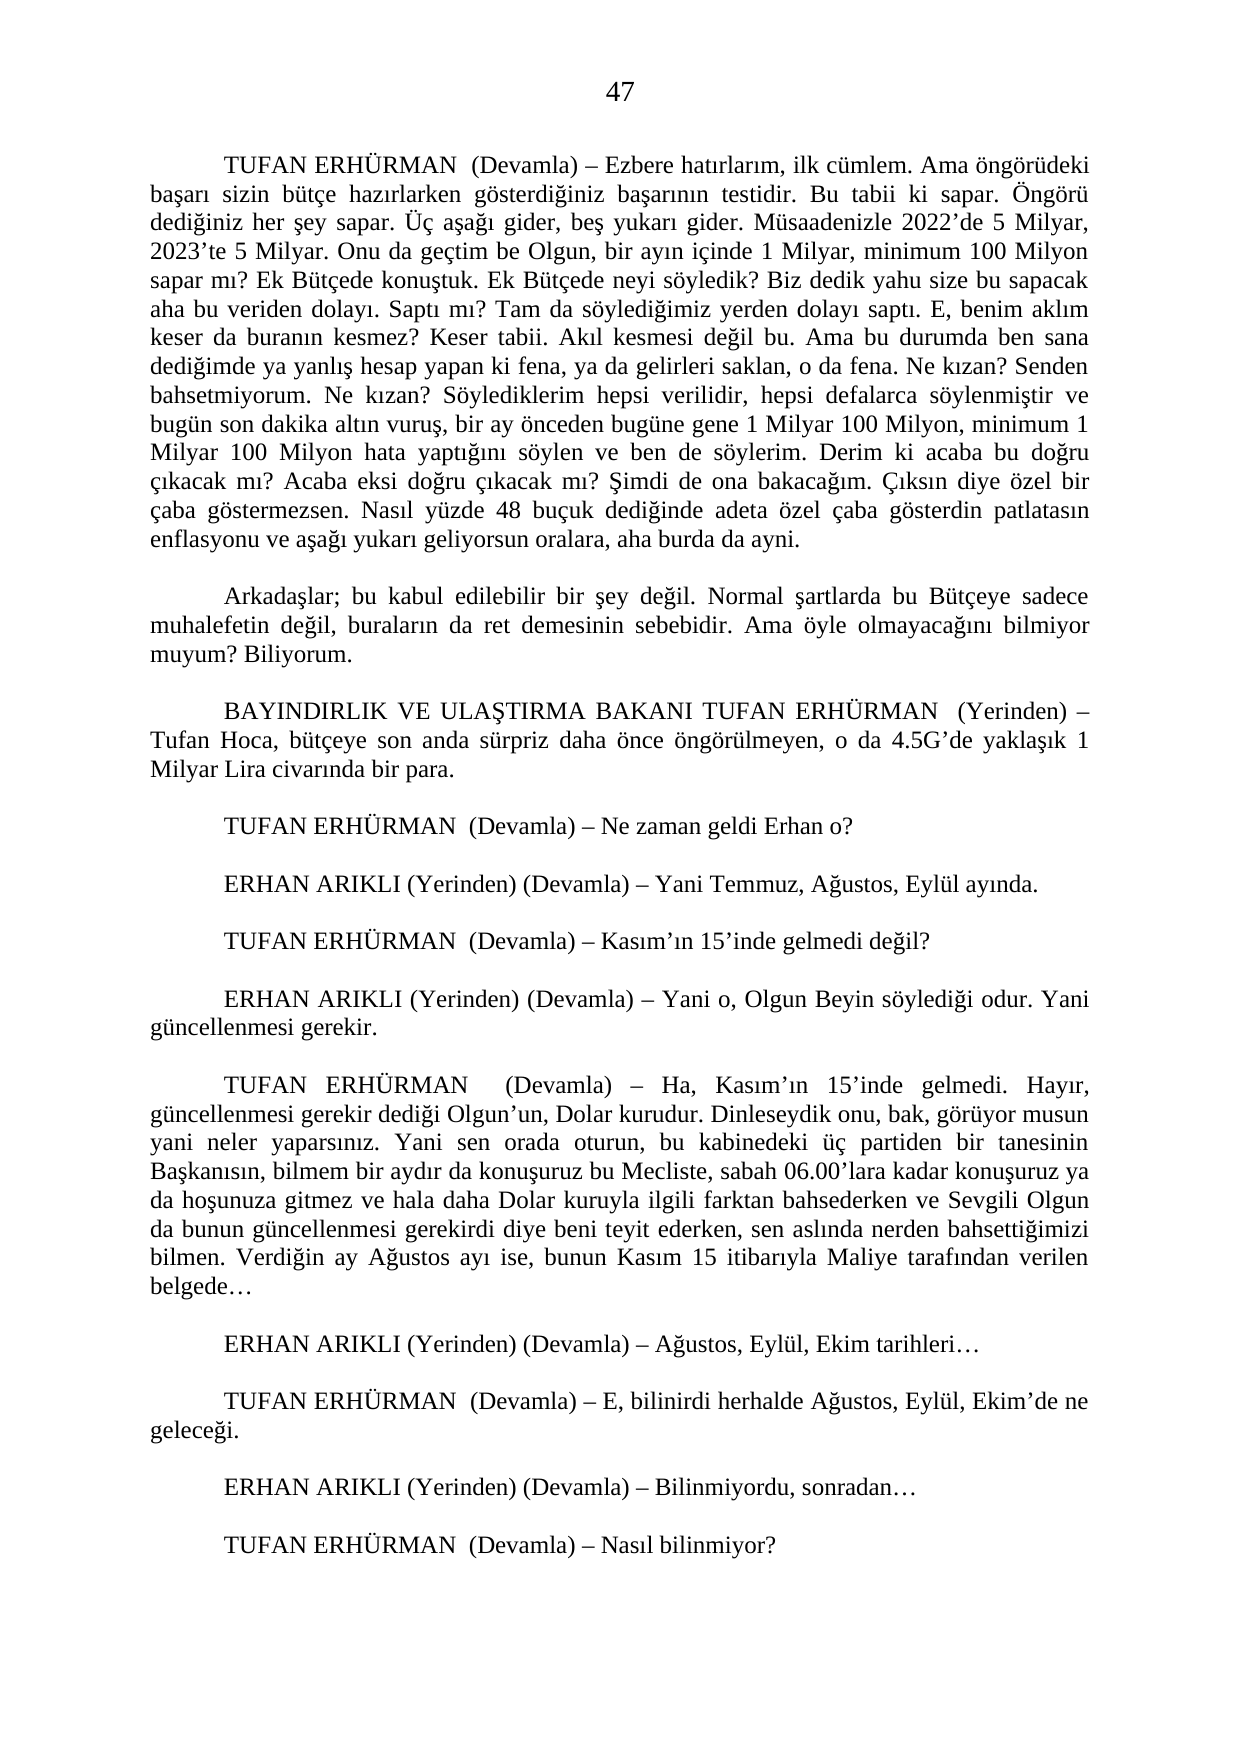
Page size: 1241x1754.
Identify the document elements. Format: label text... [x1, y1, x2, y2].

text TUFAN ERHÜRMAN (Devamla) – Ezbere hatırlarım, ilk cümlem. Ama öngörüdeki başarı sizin bütçe hazırlarken gösterdiğiniz başarının testidir. Bu tabii ki sapar. Öngörü dediğiniz her şey sapar. Üç aşağı gider, beş yukarı gider. Müsaadenizle 2022’de 5 Milyar, 2023’te 5 Milyar. Onu da geçtim be Olgun, bir ayın içinde 1 Milyar, minimum 100 Milyon sapar mı? Ek Bütçede konuştuk. Ek Bütçede neyi söyledik? Biz dedik yahu size bu sapacak aha bu veriden dolayı. Saptı mı? Tam da söylediğimiz yerden dolayı saptı. E, benim aklım keser da buranın kesmez? Keser tabii. Akıl kesmesi değil bu. Ama bu durumda ben sana dediğimde ya yanlış hesap yapan ki fena, ya da gelirleri saklan, o da fena. Ne kızan? Senden bahsetmiyorum. Ne kızan? Söylediklerim hepsi verilidir, hepsi defalarca söylenmiştir ve bugün son dakika altın vuruş, bir ay önceden bugüne gene 1 Milyar 100 Milyon, minimum 1 Milyar 100 Milyon hata yaptığını söylen ve ben de söylerim. Derim ki acaba bu doğru çıkacak mı? Acaba eksi doğru çıkacak mı? Şimdi de ona bakacağım. Çıksın diye özel bir çaba göstermezsen. Nasıl yüzde 48 buçuk dediğinde adeta özel çaba gösterdin patlatasın enflasyonu ve aşağı yukarı geliyorsun oralara, aha burda da ayni. [150, 150, 1090, 552]
text ERHAN ARIKLI (Yerinden) (Devamla) – Yani Temmuz, Ağustos, Eylül ayında. [150, 869, 1090, 897]
text TUFAN ERHÜRMAN (Devamla) – Ne zaman geldi Erhan o? [150, 811, 1090, 840]
text BAYINDIRLIK VE ULAŞTIRMA BAKANI TUFAN ERHÜRMAN (Yerinden) – Tufan Hoca, bütçeye son anda sürpriz daha önce öngörülmeyen, o da 4.5G’de yaklaşık 1 Milyar Lira civarında bir para. [150, 696, 1090, 782]
text ERHAN ARIKLI (Yerinden) (Devamla) – Yani o, Olgun Beyin söylediği odur. Yani güncellenmesi gerekir. [150, 984, 1090, 1041]
text Arkadaşlar; bu kabul edilebilir bir şey değil. Normal şartlarda bu Bütçeye sadece muhalefetin değil, buraların da ret demesinin sebebidir. Ama öyle olmayacağını bilmiyor muyum? Biliyorum. [150, 581, 1090, 667]
text TUFAN ERHÜRMAN (Devamla) – Nasıl bilinmiyor? [150, 1530, 1090, 1559]
text TUFAN ERHÜRMAN (Devamla) – Kasım’ın 15’inde gelmedi değil? [150, 926, 1090, 955]
text ERHAN ARIKLI (Yerinden) (Devamla) – Bilinmiyordu, sonradan… [150, 1472, 1090, 1501]
text TUFAN ERHÜRMAN (Devamla) – E, bilinirdi herhalde Ağustos, Eylül, Ekim’de ne geleceği. [150, 1386, 1090, 1444]
text TUFAN ERHÜRMAN (Devamla) – Ha, Kasım’ın 15’inde gelmedi. Hayır, güncellenmesi gerekir dediği Olgun’un, Dolar kurudur. Dinleseydik onu, bak, görüyor musun yani neler yaparsınız. Yani sen orada oturun, bu kabinedeki üç partiden bir tanesinin Başkanısın, bilmem bir aydır da konuşuruz bu Mecliste, sabah 06.00’lara kadar konuşuruz ya da hoşunuza gitmez ve hala daha Dolar kuruyla ilgili farktan bahsederken ve Sevgili Olgun da bunun güncellenmesi gerekirdi diye beni teyit ederken, sen aslında nerden bahsettiğimizi bilmen. Verdiğin ay Ağustos ayı ise, bunun Kasım 15 itibarıyla Maliye tarafından verilen belgede… [150, 1070, 1090, 1300]
text ERHAN ARIKLI (Yerinden) (Devamla) – Ağustos, Eylül, Ekim tarihleri… [150, 1329, 1090, 1357]
